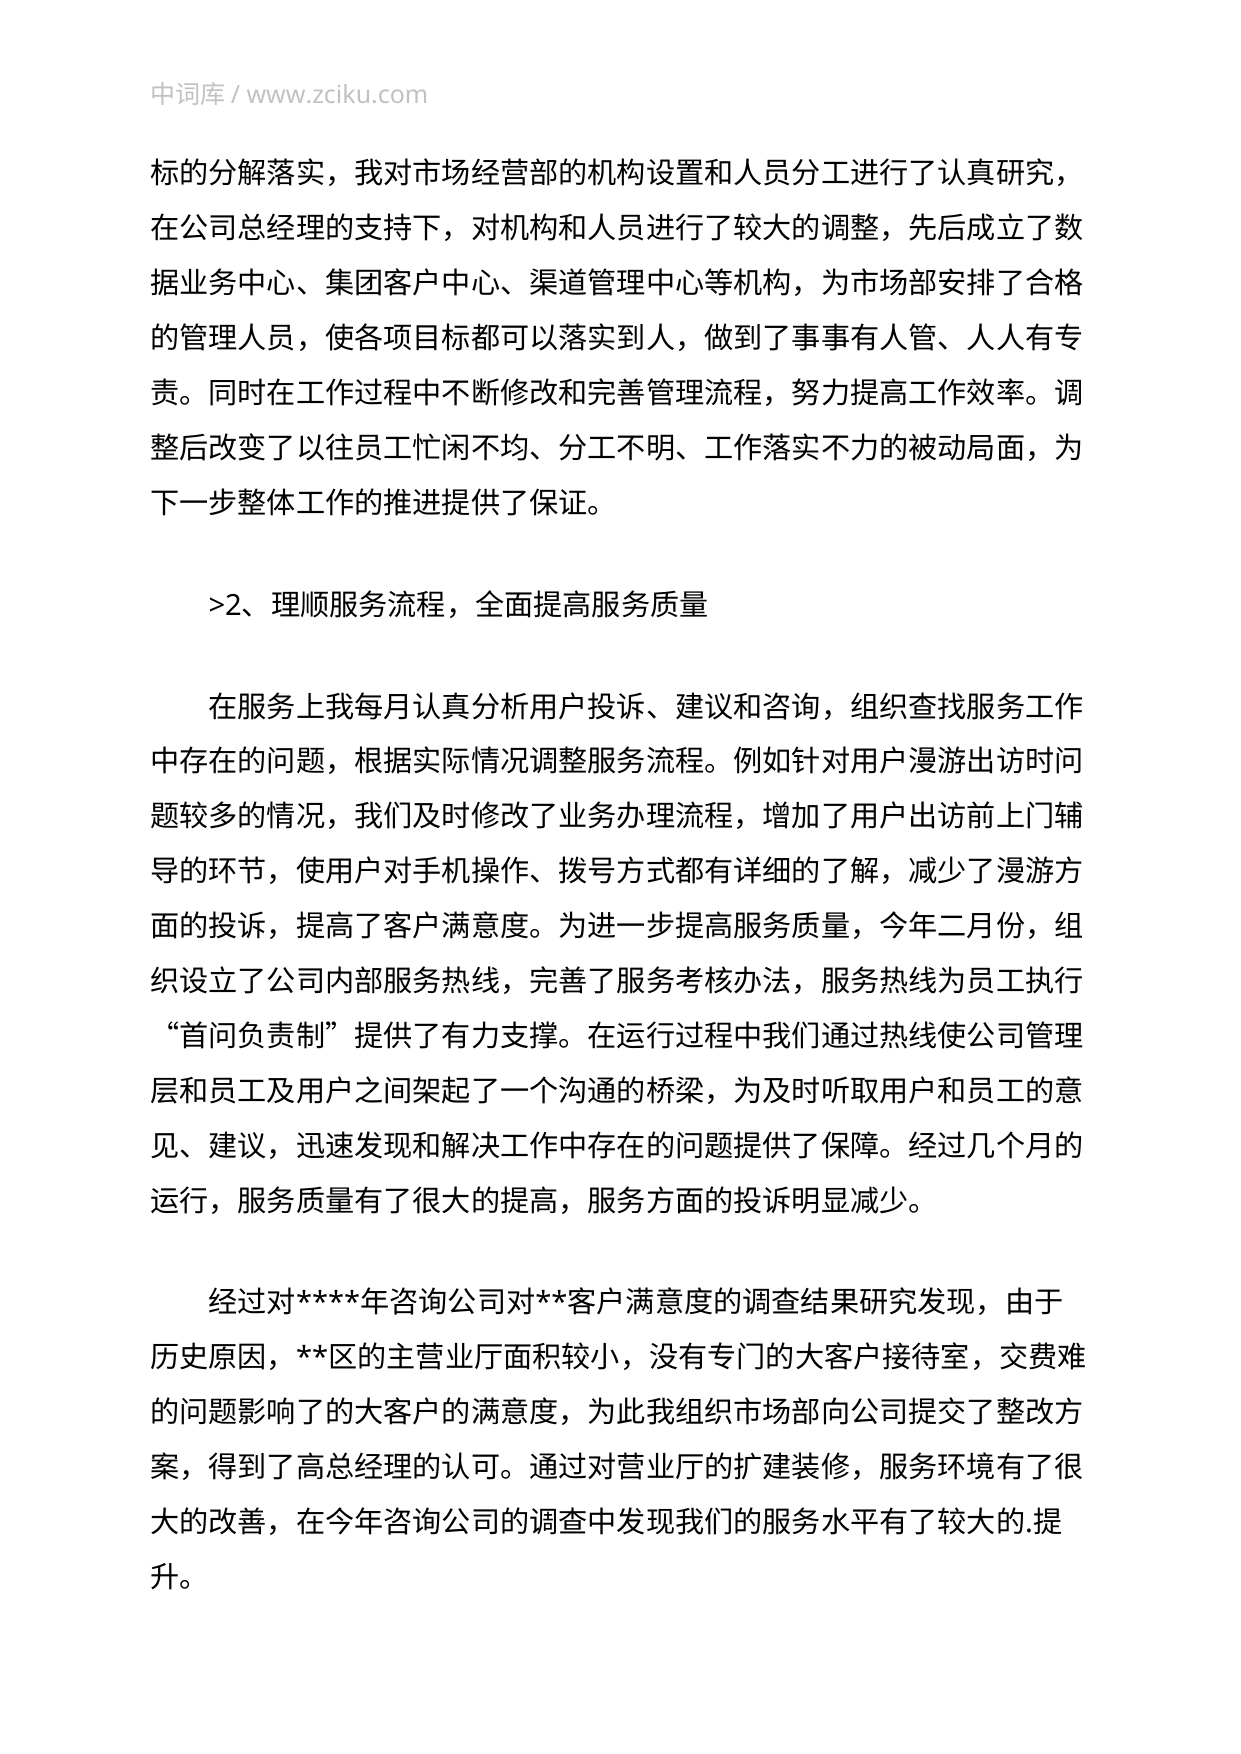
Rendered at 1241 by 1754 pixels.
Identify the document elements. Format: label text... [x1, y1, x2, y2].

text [150, 150, 1090, 522]
text >2、理顺服务流程，全面提高服务质量 [150, 581, 1090, 623]
text 在服务上我每月认真分析用户投诉、建议和咨询，组织查找服务工作中存在的问题，根据实际情况调整服务流程。例如针对用户漫游出访时问题较多的情况，我们及时修改了业务办理流程，增加了用户出访前上门辅导的环节，使用户对手机操作、拨号方式都有详细的了解，减少了漫游方面的投诉，提高了客户满意度。为进一步提高服务质量，今年二月份，组织设立了公司内部服务热线，完善了服务考核办法，服务热线为员工执行“首问负责制”提供了有力支撑。在运行过程中我们通过热线使公司管理层和员工及用户之间架起了一个沟通的桥梁，为及时听取用户和员工的意见、建议，迅速发现和解决工作中存在的问题提供了保障。经过几个月的运行，服务质量有了很大的提高，服务方面的投诉明显减少。 [150, 683, 1090, 1219]
text 经过对****年咨询公司对**客户满意度的调查结果研究发现，由于历史原因，**区的主营业厅面积较小，没有专门的大客户接待室，交费难的问题影响了的大客户的满意度，为此我组织市场部向公司提交了整改方案，得到了高总经理的认可。通过对营业厅的扩建装修，服务环境有了很大的改善，在今年咨询公司的调查中发现我们的服务水平有了较大的.提升。 [150, 1279, 1090, 1596]
